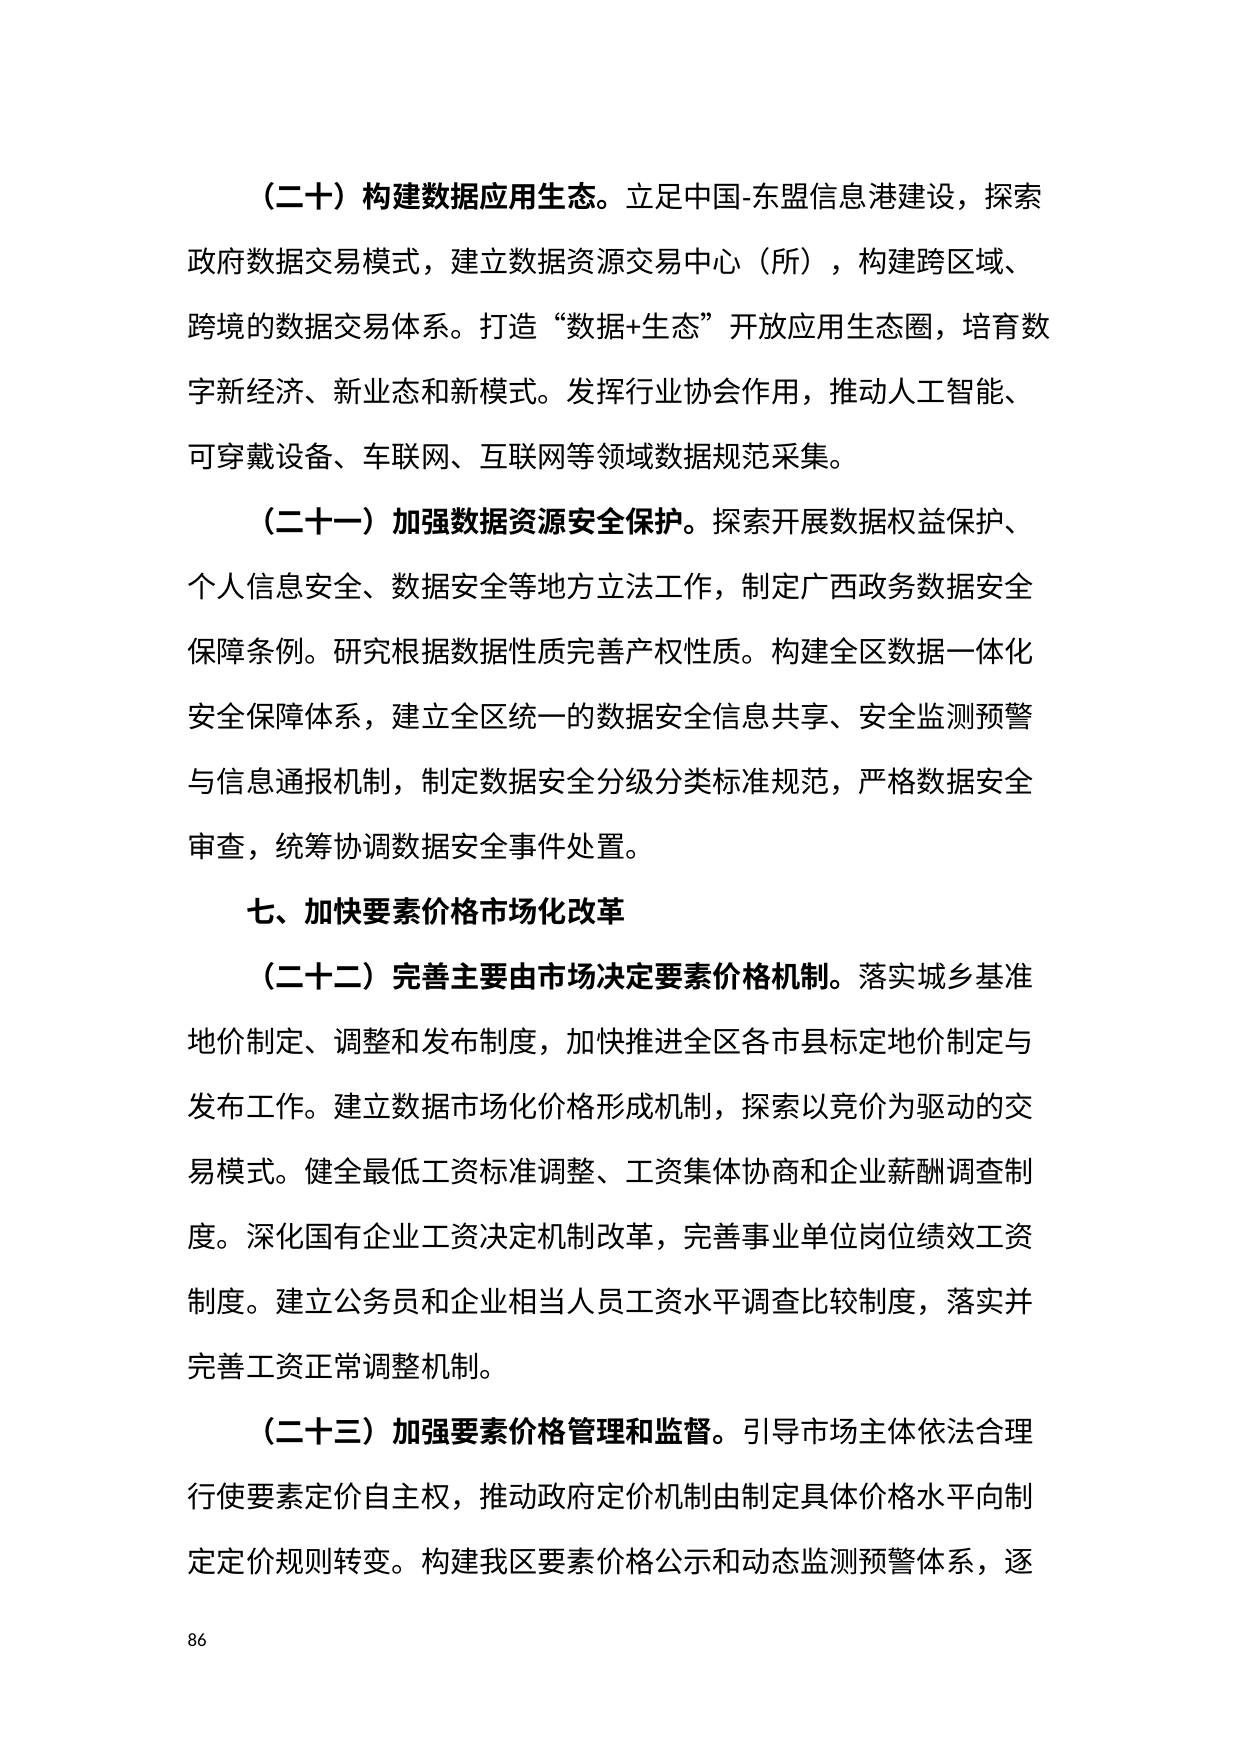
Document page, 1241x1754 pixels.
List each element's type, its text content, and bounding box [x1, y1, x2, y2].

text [187, 1397, 1053, 1592]
text （二十一）加强数据资源安全保护。探索开展数据权益保护、个人信息安全、数据安全等地方立法工作，制定广西政务数据安全保障条例。研究根据数据性质完善产权性质。构建全区数据一体化安全保障体系，建立全区统一的数据安全信息共享、安全监测预警与信息通报机制，制定数据安全分级分类标准规范，严格数据安全审查，统筹协调数据安全事件处置。 [187, 487, 1053, 877]
text 七、加快要素价格市场化改革 [187, 877, 1053, 942]
text （二十二）完善主要由市场决定要素价格机制。落实城乡基准地价制定、调整和发布制度，加快推进全区各市县标定地价制定与发布工作。建立数据市场化价格形成机制，探索以竞价为驱动的交易模式。健全最低工资标准调整、工资集体协商和企业薪酬调查制度。深化国有企业工资决定机制改革，完善事业单位岗位绩效工资制度。建立公务员和企业相当人员工资水平调查比较制度，落实并完善工资正常调整机制。 [187, 942, 1053, 1397]
text （二十）构建数据应用生态。立足中国-东盟信息港建设，探索政府数据交易模式，建立数据资源交易中心（所），构建跨区域、跨境的数据交易体系。打造“数据+生态”开放应用生态圈，培育数字新经济、新业态和新模式。发挥行业协会作用，推动人工智能、可穿戴设备、车联网、互联网等领域数据规范采集。 [187, 162, 1053, 487]
